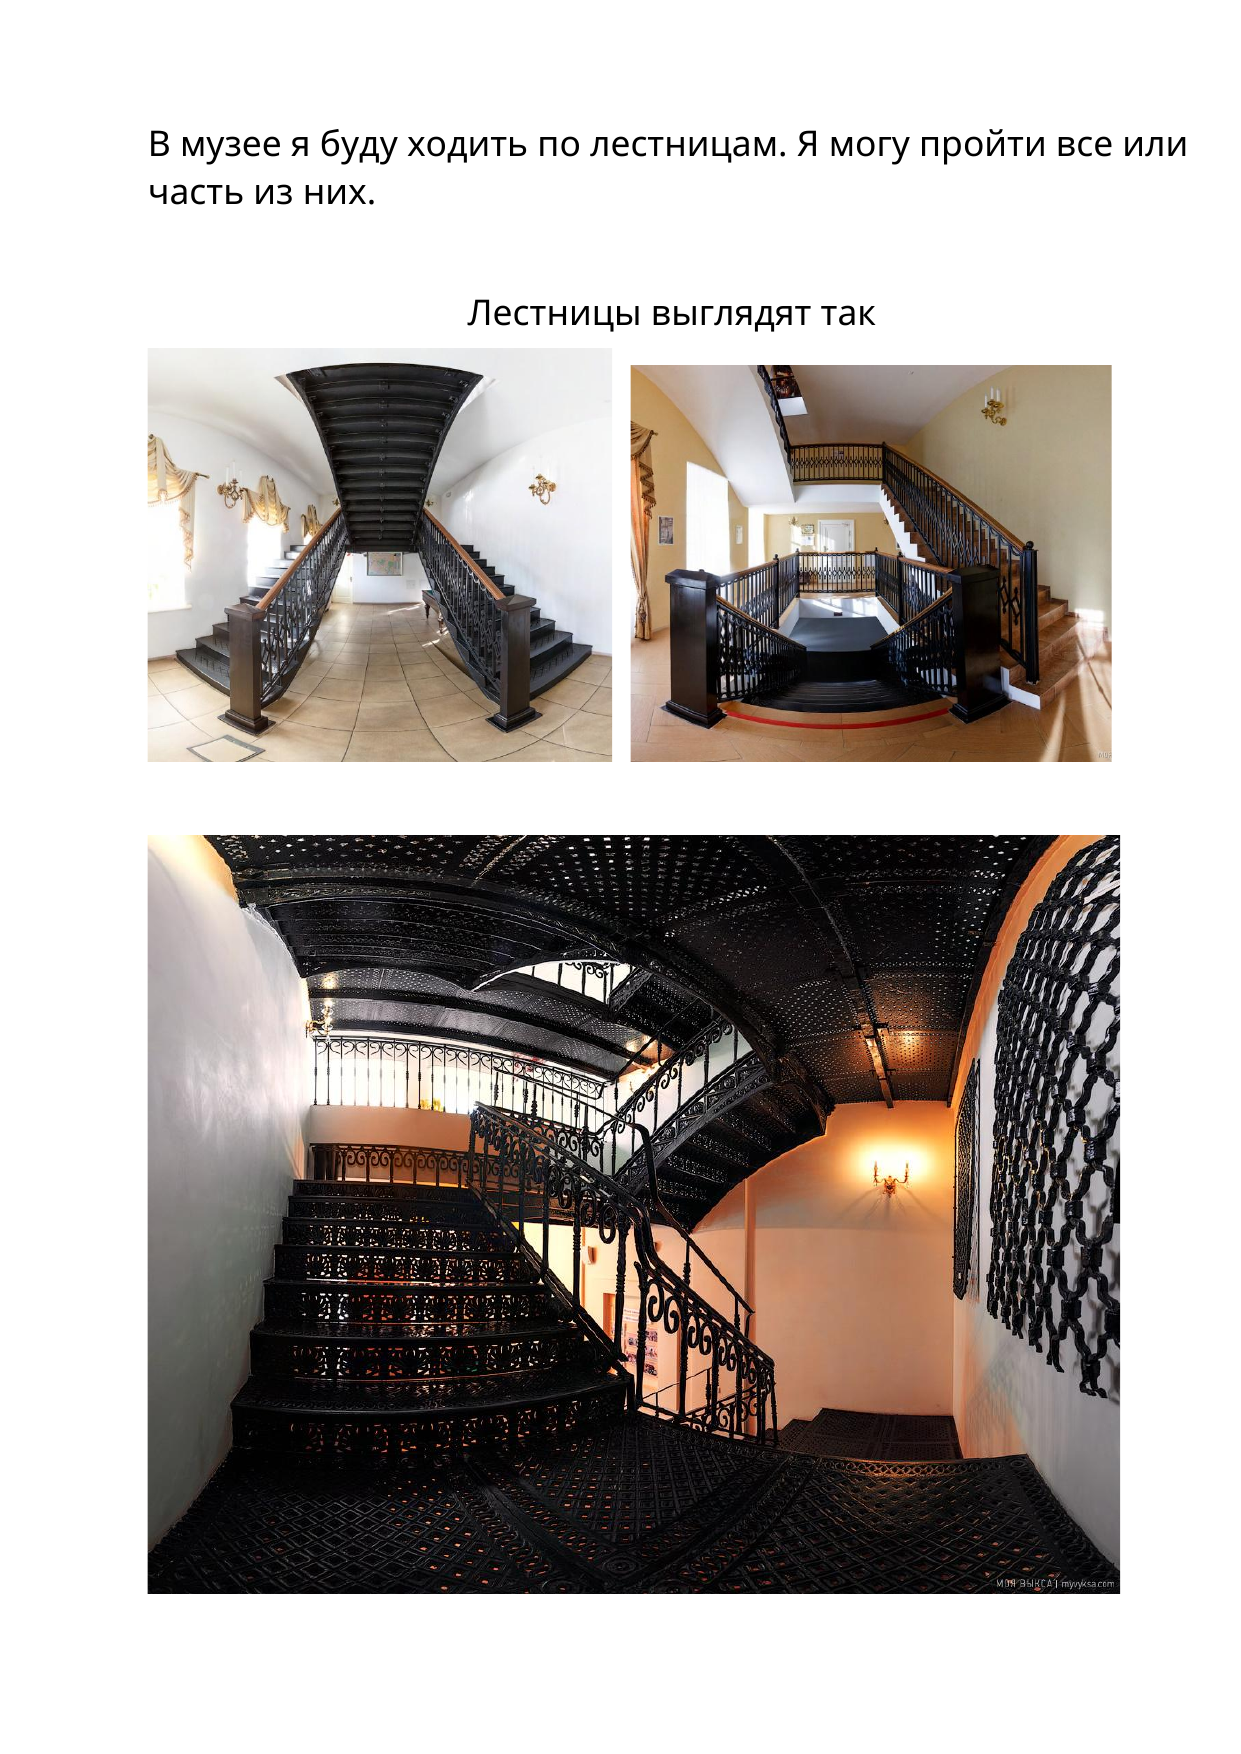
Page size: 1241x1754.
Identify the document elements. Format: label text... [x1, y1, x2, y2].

picture [147, 835, 1121, 1594]
text Лестницы выглядят так [148, 288, 1196, 336]
picture [147, 348, 613, 762]
picture [630, 365, 1112, 762]
text В музее я буду ходить по лестницам. Я могу пройти все или часть из них. [148, 118, 1196, 214]
